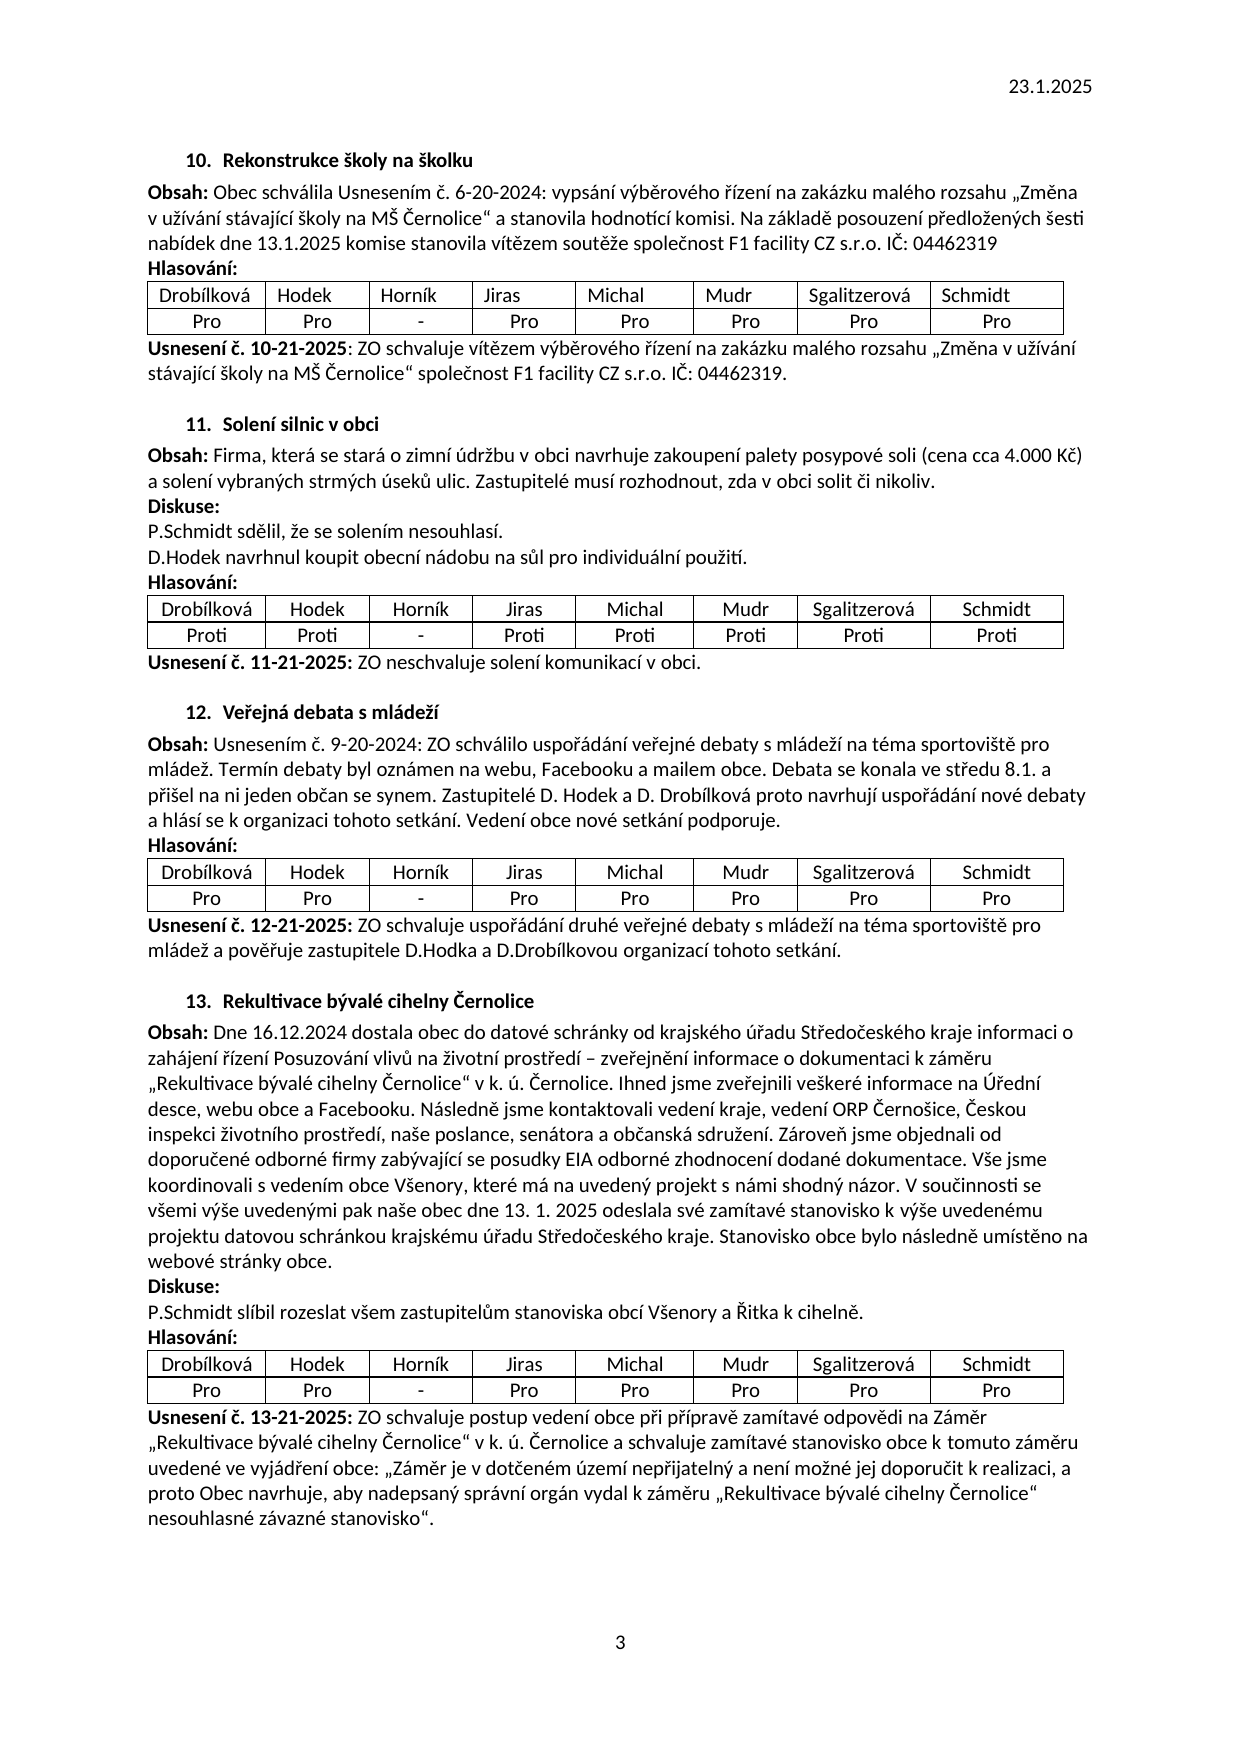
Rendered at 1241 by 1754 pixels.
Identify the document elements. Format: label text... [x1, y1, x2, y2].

table_cell Pro [148, 886, 265, 911]
table_header Michal [576, 1351, 693, 1376]
table_header Jiras [473, 282, 575, 307]
text Hlasování: [148, 256, 1093, 281]
table_header Michal [576, 282, 693, 307]
table_cell - [370, 886, 472, 911]
text Obsah: Usnesením č. 9-20-2024: ZO schválilo uspořádání veřejné debaty s mládeží na téma sportoviště pro mládež. Termín debaty byl oznámen na webu, Facebooku a mailem obce. Debata se konala ve středu 8.1. a přišel na ni jeden občan se synem. Zastupitelé D. Hodek a D. Drobílková proto navrhují uspořádání nové debaty a hlásí se k organizaci tohoto setkání. Vedení obce nové setkání podporuje. [148, 731, 1093, 833]
table_cell Pro [576, 1378, 693, 1403]
table_header Drobílková [148, 1351, 265, 1376]
table_cell Proti [473, 623, 575, 648]
table_cell Pro [694, 309, 797, 334]
table_cell Proti [694, 623, 797, 648]
table_header Michal [576, 859, 693, 884]
table_cell Pro [694, 886, 797, 911]
text Usnesení č. 13-21-2025: ZO schvaluje postup vedení obce při přípravě zamítavé odpovědi na Záměr „Rekultivace bývalé cihelny Černolice“ v k. ú. Černolice a schvaluje zamítavé stanovisko obce k tomuto záměru uvedené ve vyjádření obce: „Záměr je v dotčeném území nepřijatelný a není možné jej doporučit k realizaci, a proto Obec navrhuje, aby nadepsaný správní orgán vydal k záměru „Rekultivace bývalé cihelny Černolice“ [148, 1404, 1093, 1506]
table_cell Pro [266, 1378, 369, 1403]
table_header Sgalitzerová [798, 859, 930, 884]
text Obsah: Firma, která se stará o zimní údržbu v obci navrhuje zakoupení palety posypové soli (cena cca 4.000 Kč) a solení vybraných strmých úseků ulic. Zastupitelé musí rozhodnout, zda v obci solit či nikoliv. [148, 442, 1093, 493]
table_header Mudr [694, 596, 797, 621]
table_cell Pro [266, 309, 369, 334]
table_cell Pro [931, 309, 1063, 334]
text Diskuse: P.Schmidt sdělil, že se solením nesouhlasí. D.Hodek navrhnul koupit obecní nádobu na sůl pro individuální použití. [148, 493, 1093, 569]
table_header Sgalitzerová [798, 1351, 930, 1376]
text Usnesení č. 11-21-2025: ZO neschvaluje solení komunikací v obci. [148, 649, 1093, 674]
table_cell Proti [266, 623, 369, 648]
subtitle Solení silnic v obci [185, 411, 1093, 436]
table_header Michal [576, 596, 693, 621]
table_cell Proti [576, 623, 693, 648]
table_cell Pro [266, 886, 369, 911]
table_cell Pro [798, 1378, 930, 1403]
table_header Hodek [266, 1351, 369, 1376]
table_header Horník [370, 859, 472, 884]
table_cell - [370, 309, 472, 334]
table_cell Pro [473, 886, 575, 911]
table_header Mudr [694, 1351, 797, 1376]
text Hlasování: [148, 569, 1093, 595]
subtitle Rekultivace bývalé cihelny Černolice [185, 988, 1093, 1013]
table_cell Pro [931, 886, 1063, 911]
table_header Horník [370, 282, 472, 307]
text nesouhlasné závazné stanovisko“. [148, 1506, 1093, 1531]
text Obsah: Obec schválila Usnesením č. 6-20-2024: vypsání výběrového řízení na zakázku malého rozsahu „Změna v užívání stávající školy na MŠ Černolice“ a stanovila hodnotící komisi. Na základě posouzení předložených šesti nabídek dne 13.1.2025 komise stanovila vítězem soutěže společnost F1 facility CZ s.r.o. IČ: 04462319 [148, 179, 1093, 256]
text Diskuse: P.Schmidt slíbil rozeslat všem zastupitelům stanoviska obcí Všenory a Řitka k cihelně. [148, 1274, 1093, 1324]
table_header Schmidt [931, 596, 1063, 621]
table_cell Proti [798, 623, 930, 648]
table_header Schmidt [931, 1351, 1063, 1376]
table_header Drobílková [148, 859, 265, 884]
text Hlasování: [148, 833, 1093, 858]
table_cell - [370, 623, 472, 648]
table_cell Proti [931, 623, 1063, 648]
table_header Drobílková [148, 596, 265, 621]
table_cell Pro [576, 886, 693, 911]
table_header Hodek [266, 859, 369, 884]
table_cell Pro [473, 309, 575, 334]
table_cell Pro [473, 1378, 575, 1403]
table_cell Pro [576, 309, 693, 334]
table_header Mudr [694, 282, 797, 307]
table_cell Pro [798, 309, 930, 334]
table_header Jiras [473, 1351, 575, 1376]
table_header Drobílková [148, 282, 265, 307]
subtitle Rekonstrukce školy na školku [185, 148, 1093, 173]
text Obsah: Dne 16.12.2024 dostala obec do datové schránky od krajského úřadu Středočeského kraje informaci o zahájení řízení Posuzování vlivů na životní prostředí – zveřejnění informace o dokumentaci k záměru „Rekultivace bývalé cihelny Černolice“ v k. ú. Černolice. Ihned jsme zveřejnili veškeré informace na Úřední desce, webu obce a Facebooku. Následně jsme kontaktovali vedení kraje, vedení ORP Černošice, Českou inspekci životního prostředí, naše poslance, senátora a občanská sdružení. Zároveň jsme objednali od doporučené odborné firmy zabývající se posudky EIA odborné zhodnocení dodané dokumentace. Vše jsme koordinovali s vedením obce Všenory, které má na uvedený projekt s námi shodný názor. V součinnosti se všemi výše uvedenými pak naše obec dne 13. 1. 2025 odeslala své zamítavé stanovisko k výše uvedenému projektu datovou schránkou krajskému úřadu Středočeského kraje. Stanovisko obce bylo následně umístěno na webové stránky obce. [148, 1019, 1093, 1274]
table_cell Proti [148, 623, 265, 648]
text Usnesení č. 12-21-2025: ZO schvaluje uspořádání druhé veřejné debaty s mládeží na téma sportoviště pro mládež a pověřuje zastupitele D.Hodka a D.Drobílkovou organizací tohoto setkání. [148, 912, 1093, 963]
table_cell - [370, 1378, 472, 1403]
table_header Horník [370, 1351, 472, 1376]
table_header Sgalitzerová [798, 596, 930, 621]
table_cell Pro [798, 886, 930, 911]
subtitle Veřejná debata s mládeží [185, 699, 1093, 725]
table_header Jiras [473, 859, 575, 884]
table_cell Pro [931, 1378, 1063, 1403]
table_cell Pro [148, 309, 265, 334]
table_header Horník [370, 596, 472, 621]
text Hlasování: [148, 1324, 1093, 1350]
table_header Mudr [694, 859, 797, 884]
table_header Schmidt [931, 282, 1063, 307]
table_header Jiras [473, 596, 575, 621]
table_header Hodek [266, 282, 369, 307]
table_header Hodek [266, 596, 369, 621]
text Usnesení č. 10-21-2025: ZO schvaluje vítězem výběrového řízení na zakázku malého rozsahu „Změna v užívání stávající školy na MŠ Černolice“ společnost F1 facility CZ s.r.o. IČ: 04462319. [148, 335, 1093, 386]
table_cell Pro [148, 1378, 265, 1403]
table_header Schmidt [931, 859, 1063, 884]
table_cell Pro [694, 1378, 797, 1403]
table_header Sgalitzerová [798, 282, 930, 307]
